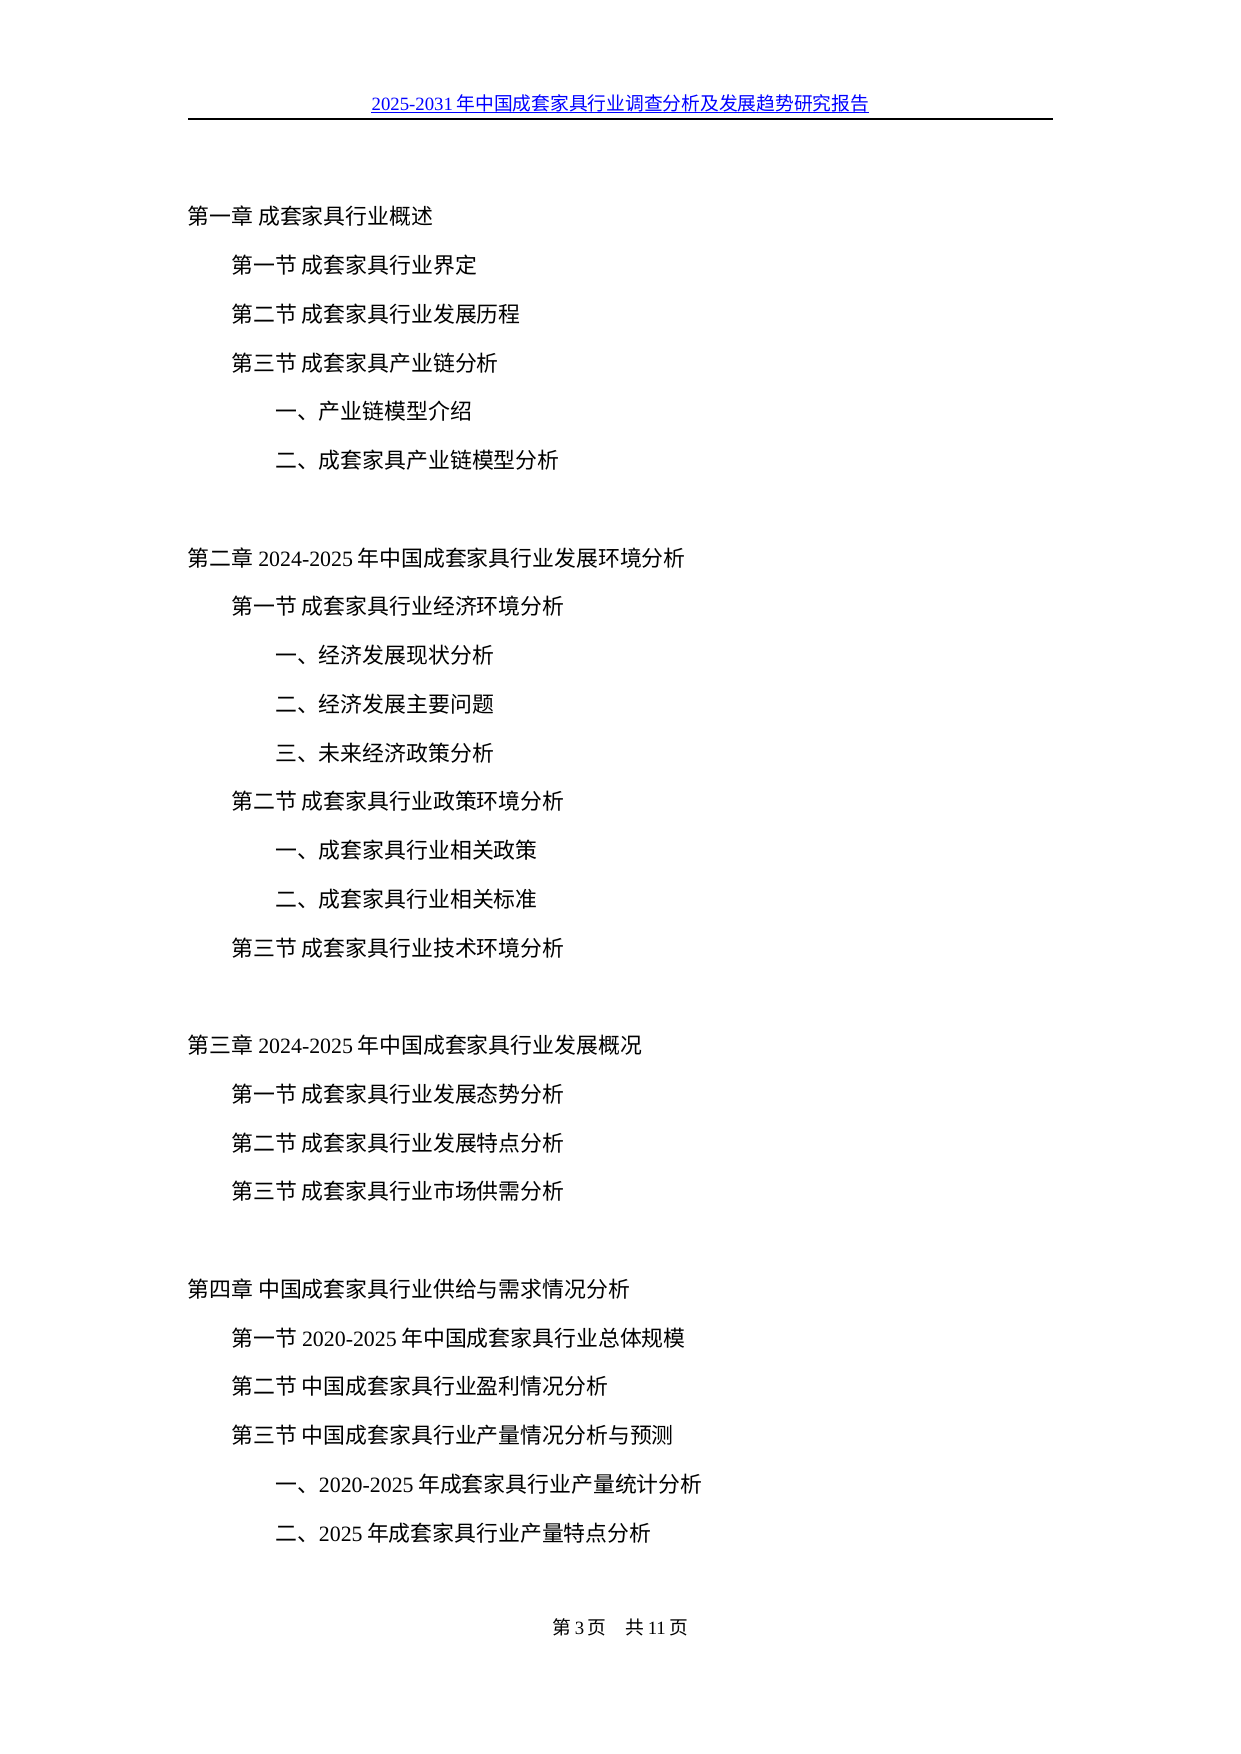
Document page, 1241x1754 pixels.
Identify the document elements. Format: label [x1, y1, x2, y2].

text [187, 150, 1053, 1548]
